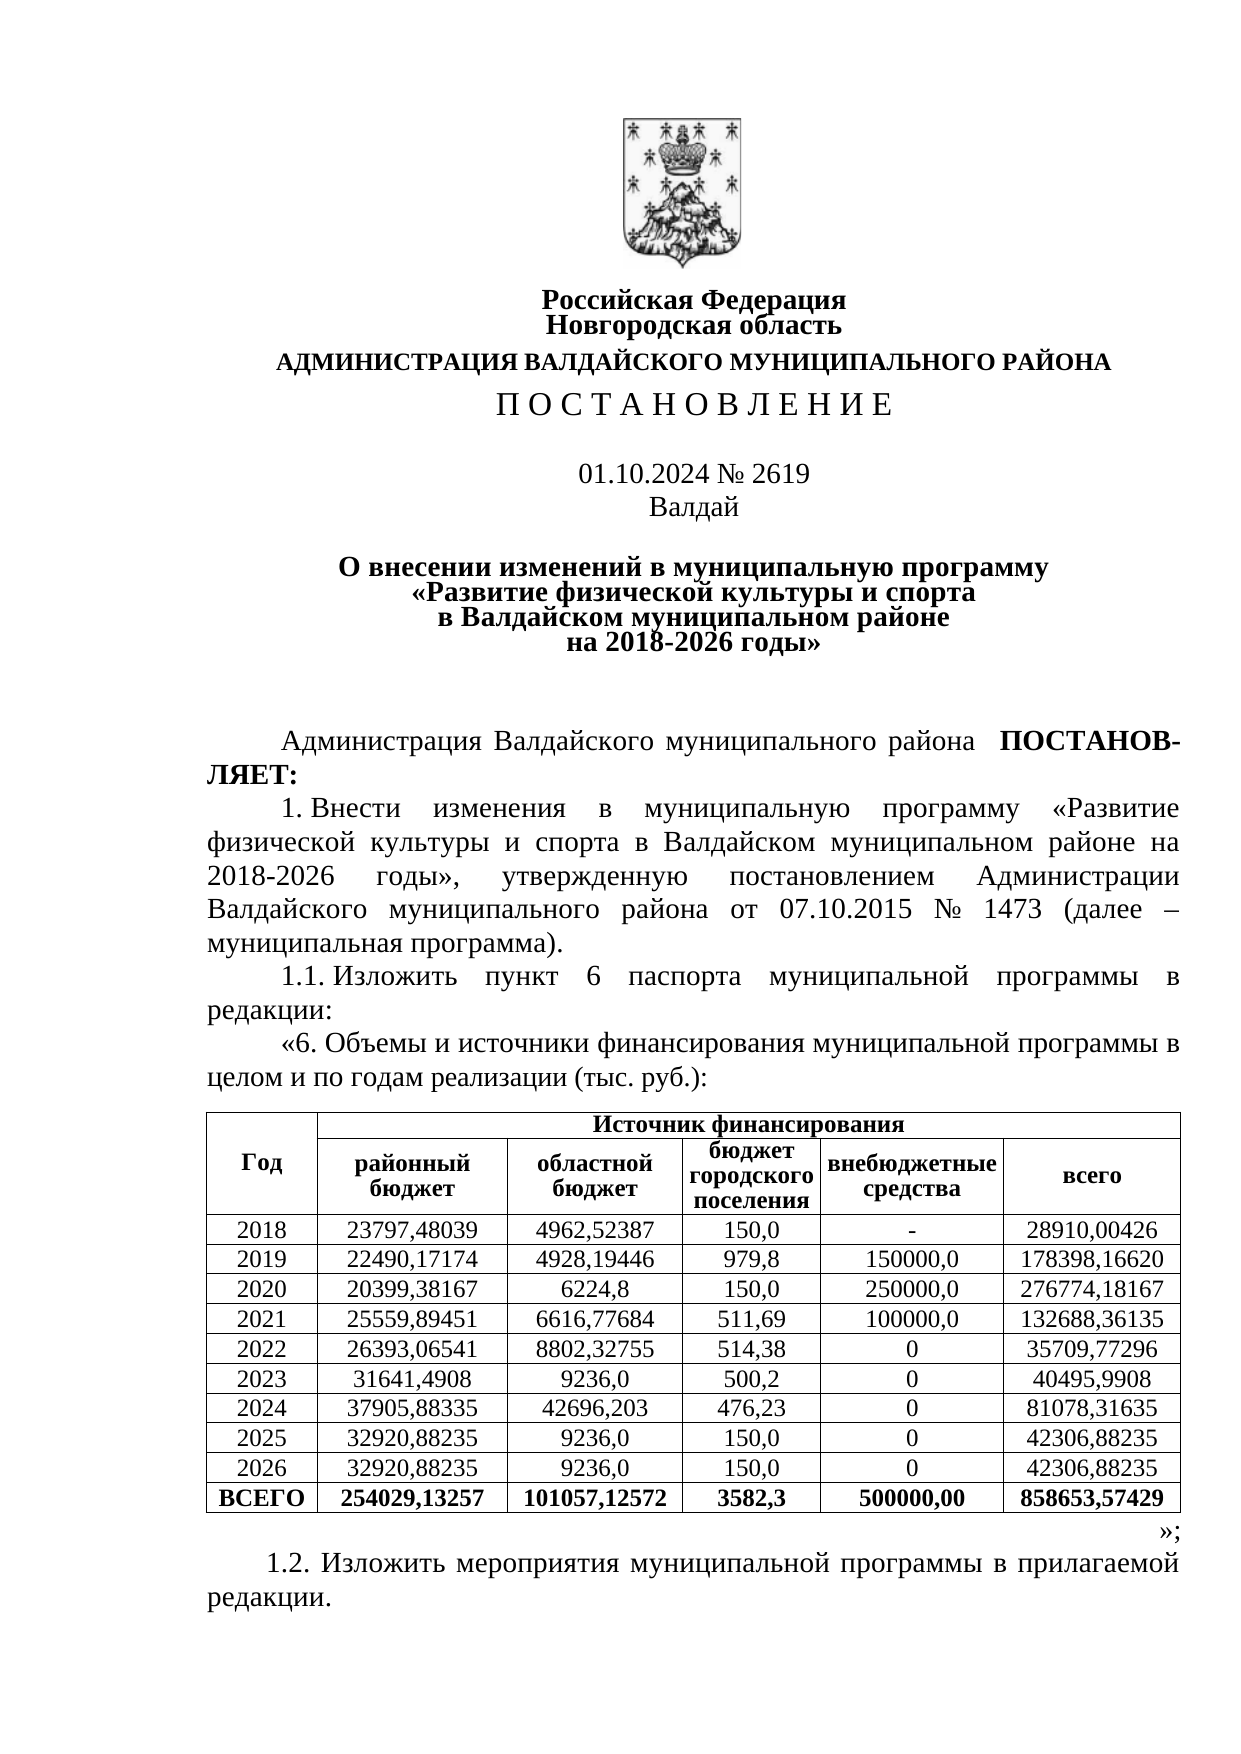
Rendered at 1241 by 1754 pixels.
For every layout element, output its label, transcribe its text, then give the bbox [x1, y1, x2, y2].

table_cell 150,0 [683, 1215, 820, 1243]
table_cell 858653,57429 [1004, 1483, 1180, 1512]
table_cell 0 [821, 1364, 1003, 1392]
table_cell 150,0 [683, 1274, 820, 1303]
table_cell бюджет городского поселения [683, 1139, 820, 1214]
table_cell 4928,19446 [508, 1245, 682, 1273]
table_cell 42306,88235 [1004, 1423, 1180, 1452]
table_cell 22490,17174 [318, 1245, 507, 1273]
table_cell 2025 [207, 1423, 317, 1452]
table_cell 979,8 [683, 1245, 820, 1273]
table_cell 0 [821, 1394, 1003, 1422]
table_cell всего [1004, 1139, 1180, 1214]
table_cell 23797,48039 [318, 1215, 507, 1243]
table_cell 9236,0 [508, 1364, 682, 1392]
table_cell 31641,4908 [318, 1364, 507, 1392]
table_cell 2018 [207, 1215, 317, 1243]
table_cell областной бюджет [508, 1139, 682, 1214]
subtitle Новгородская область [207, 314, 1181, 339]
table_cell 81078,31635 [1004, 1394, 1180, 1422]
table_cell 28910,00426 [1004, 1215, 1180, 1243]
table_cell 6616,77684 [508, 1304, 682, 1333]
table_cell районный бюджет [318, 1139, 507, 1214]
table_cell 0 [821, 1453, 1003, 1482]
table_cell 514,38 [683, 1334, 820, 1363]
title О внесении изменений в муниципальную программу [207, 556, 1181, 581]
table_cell внебюджетные средства [821, 1139, 1003, 1214]
table_cell 4962,52387 [508, 1215, 682, 1243]
table_cell 9236,0 [508, 1453, 682, 1482]
subtitle П О С Т А Н О В Л Е Н И Е [207, 384, 1181, 423]
table_cell 35709,77296 [1004, 1334, 1180, 1363]
text Валдай [207, 489, 1181, 523]
table_cell 250000,0 [821, 1274, 1003, 1303]
table_cell 42696,203 [508, 1394, 682, 1422]
table_cell 476,23 [683, 1394, 820, 1422]
table_cell 511,69 [683, 1304, 820, 1333]
table_cell 276774,18167 [1004, 1274, 1180, 1303]
table_cell 32920,88235 [318, 1423, 507, 1452]
text «6. Объемы и источники финансирования муниципальной программы в целом и по годам реализации (тыс. руб.): [207, 1025, 1181, 1092]
table_cell 2020 [207, 1274, 317, 1303]
text Администрация Валдайского муниципального района ПОСТАНОВ-ЛЯЕТ: [207, 723, 1181, 791]
table_cell 178398,16620 [1004, 1245, 1180, 1273]
table_cell 32920,88235 [318, 1453, 507, 1482]
table_cell 150,0 [683, 1453, 820, 1482]
table_cell 2022 [207, 1334, 317, 1363]
table_cell 0 [821, 1423, 1003, 1452]
table_header Год [207, 1113, 317, 1214]
table_cell 37905,88335 [318, 1394, 507, 1422]
table_cell 150000,0 [821, 1245, 1003, 1273]
text Российская Федерация [207, 118, 1181, 314]
subtitle АДМИНИСТРАЦИЯ ВАЛДАЙСКОГО МУНИЦИПАЛЬНОГО РАЙОНА [207, 347, 1181, 376]
table_cell 42306,88235 [1004, 1453, 1180, 1482]
title «Развитие физической культуры и спорта [207, 581, 563, 606]
text 1.1. Изложить пункт 6 паспорта муниципальной программы в редакции: [207, 958, 1181, 1025]
table_cell 6224,8 [508, 1274, 682, 1303]
table_cell 2021 [207, 1304, 317, 1333]
table_cell 2026 [207, 1453, 317, 1482]
table_cell 101057,12572 [508, 1483, 682, 1512]
table_cell 254029,13257 [318, 1483, 507, 1512]
table_cell 100000,0 [821, 1304, 1003, 1333]
text »; [207, 1513, 1181, 1545]
table_cell 25559,89451 [318, 1304, 507, 1333]
table_cell 500000,00 [821, 1483, 1003, 1512]
table_cell ВСЕГО [207, 1483, 317, 1512]
table_cell 26393,06541 [318, 1334, 507, 1363]
table_cell 150,0 [683, 1423, 820, 1452]
table_cell 2024 [207, 1394, 317, 1422]
text 1.2. Изложить мероприятия муниципальной программы в прилагаемой редакции. [207, 1545, 1181, 1612]
table_header Источник финансирования [318, 1113, 1180, 1138]
title в Валдайском муниципальном районе [207, 606, 1181, 631]
table_cell 20399,38167 [318, 1274, 507, 1303]
table_cell 0 [821, 1334, 1003, 1363]
table_cell 40495,9908 [1004, 1364, 1180, 1392]
text 01.10.2024 № 2619 [207, 456, 1181, 489]
table_cell 9236,0 [508, 1423, 682, 1452]
text 1. Внести изменения в муниципальную программу «Развитие физической культуры и спорта в Валдайском муниципальном районе на 2018-2026 годы», утвержденную постановлением Администрации Валдайского муниципального района от 07.10.2015 № 1473 (далее – муниципальная программа). [207, 791, 1181, 958]
table_cell 132688,36135 [1004, 1304, 1180, 1333]
table_cell 8802,32755 [508, 1334, 682, 1363]
table_cell 2023 [207, 1364, 317, 1392]
table_cell - [821, 1215, 1003, 1243]
title на 2018-2026 годы» [207, 631, 1181, 656]
table_cell 2019 [207, 1245, 317, 1273]
table_cell 500,2 [683, 1364, 820, 1392]
title «Развитие физической культуры и спорта [567, 581, 1181, 606]
table_cell 3582,3 [683, 1483, 820, 1512]
